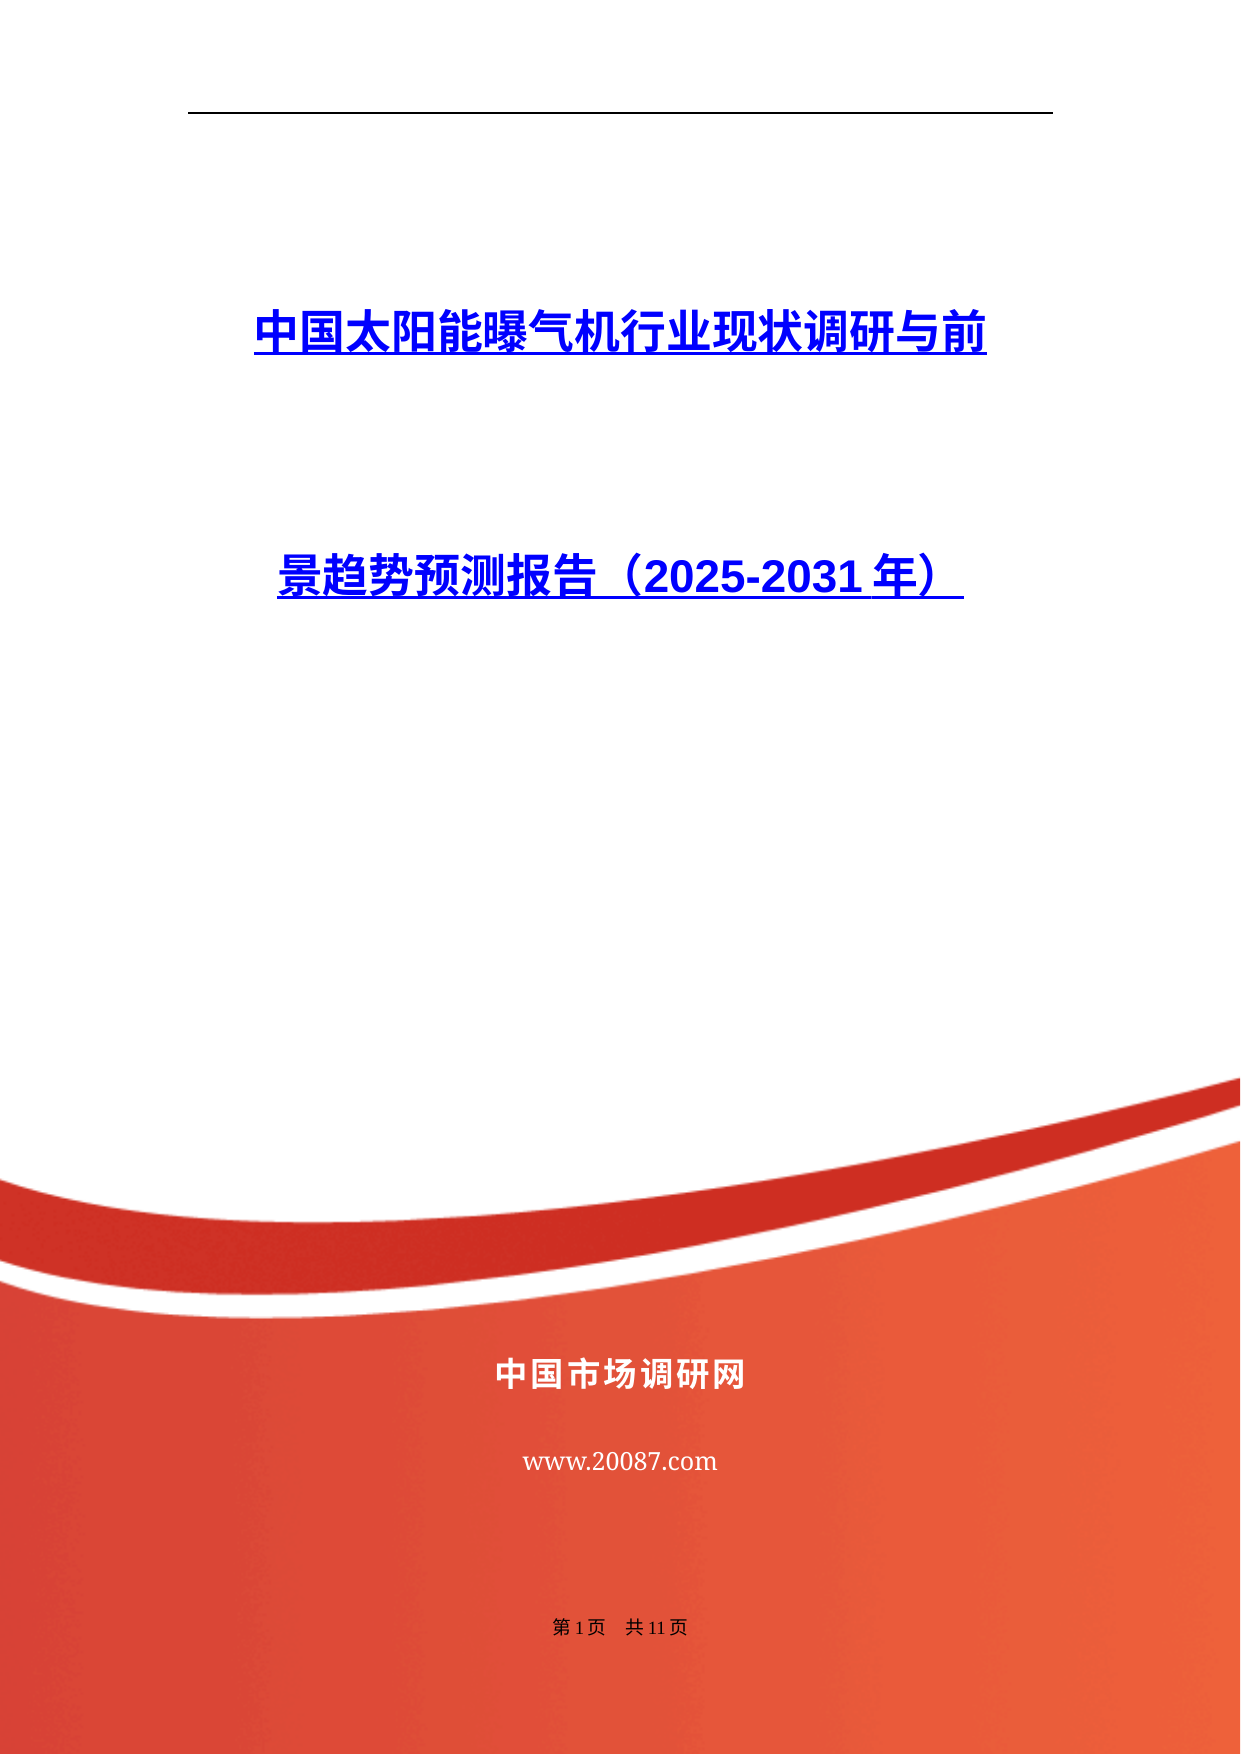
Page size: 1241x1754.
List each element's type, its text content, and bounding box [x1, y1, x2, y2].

subtitle 中国市场调研网 [187, 1339, 1053, 1404]
picture [0, 1006, 1241, 1754]
table_header 中国太阳能曝气机行业现状调研与前景趋势预测报告（2025-2031年） [188, 207, 1053, 773]
text www.20087.com [187, 1428, 1053, 1493]
